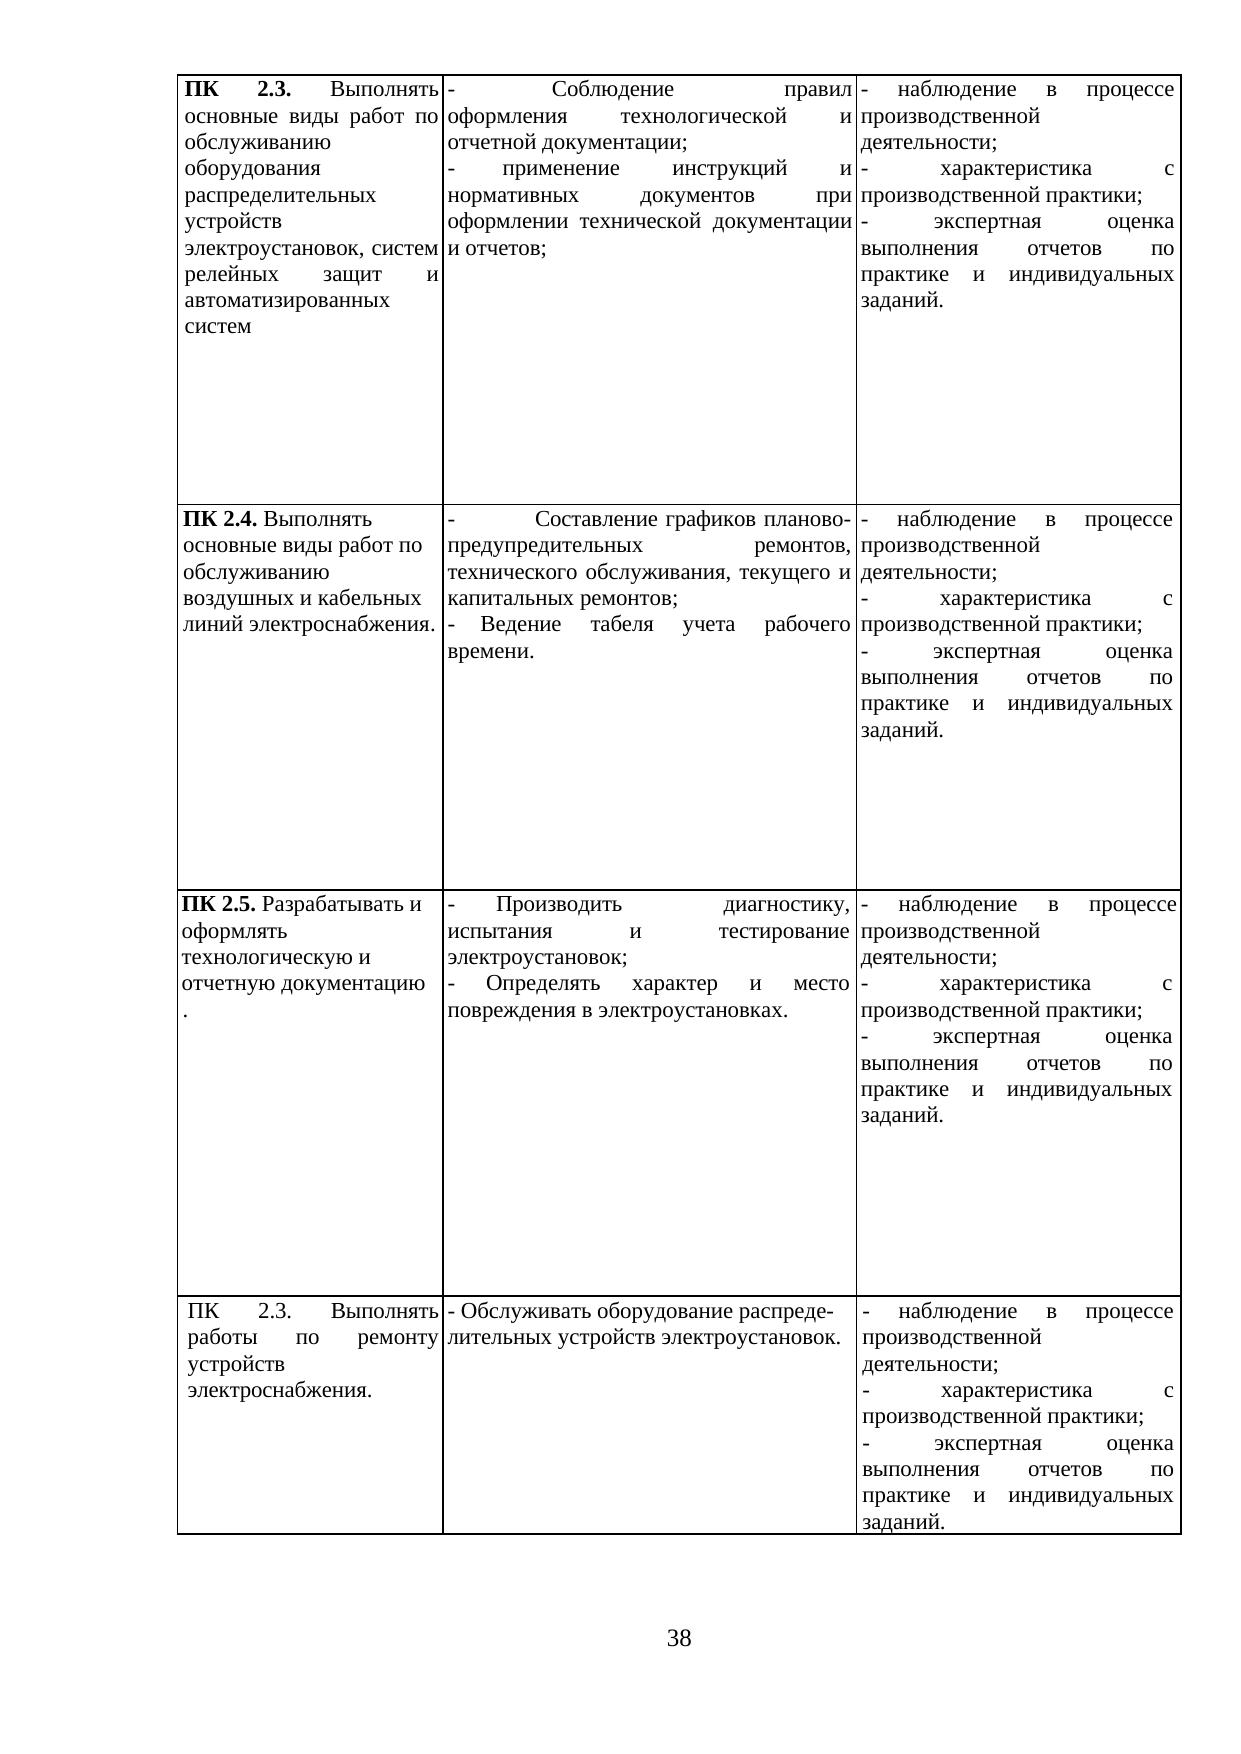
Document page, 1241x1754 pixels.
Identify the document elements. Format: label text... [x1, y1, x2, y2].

table_cell - Производить диагностику, испытания и тестирование электроустановок; - Определять характер и место повреждения в электроустановках. [444, 891, 856, 1295]
table_cell - Соблюдение правил оформления технологической и отчетной документации; - применение инструкций и нормативных документов при оформлении технической документации и отчетов; [444, 76, 856, 503]
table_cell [857, 76, 1180, 503]
table_cell - Составление графиков планово-предупредительных ремонтов, технического обслуживания, текущего и капитальных ремонтов; - Ведение табеля учета рабочего времени. [444, 505, 856, 889]
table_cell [857, 891, 1180, 1295]
table_cell - Обслуживать оборудование распреде-лительных устройств электроустановок. [444, 1297, 856, 1533]
table_cell ПК 2.3. Выполнять основные виды работ по обслуживанию оборудования распределительных устройств электроустановок, систем релейных защит и автоматизированных систем [178, 76, 442, 503]
table_cell ПК 2.3. Выполнять работы по ремонту устройств электроснабжения. [178, 1297, 442, 1533]
table_cell ПК 2.5. Разрабатывать и оформлять технологическую и отчетную документацию . [178, 891, 442, 1295]
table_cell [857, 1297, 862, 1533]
table_cell ПК 2.4. Выполнять основные виды работ по обслуживанию воздушных и кабельных линий электроснабжения. [178, 505, 442, 889]
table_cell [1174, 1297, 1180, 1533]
